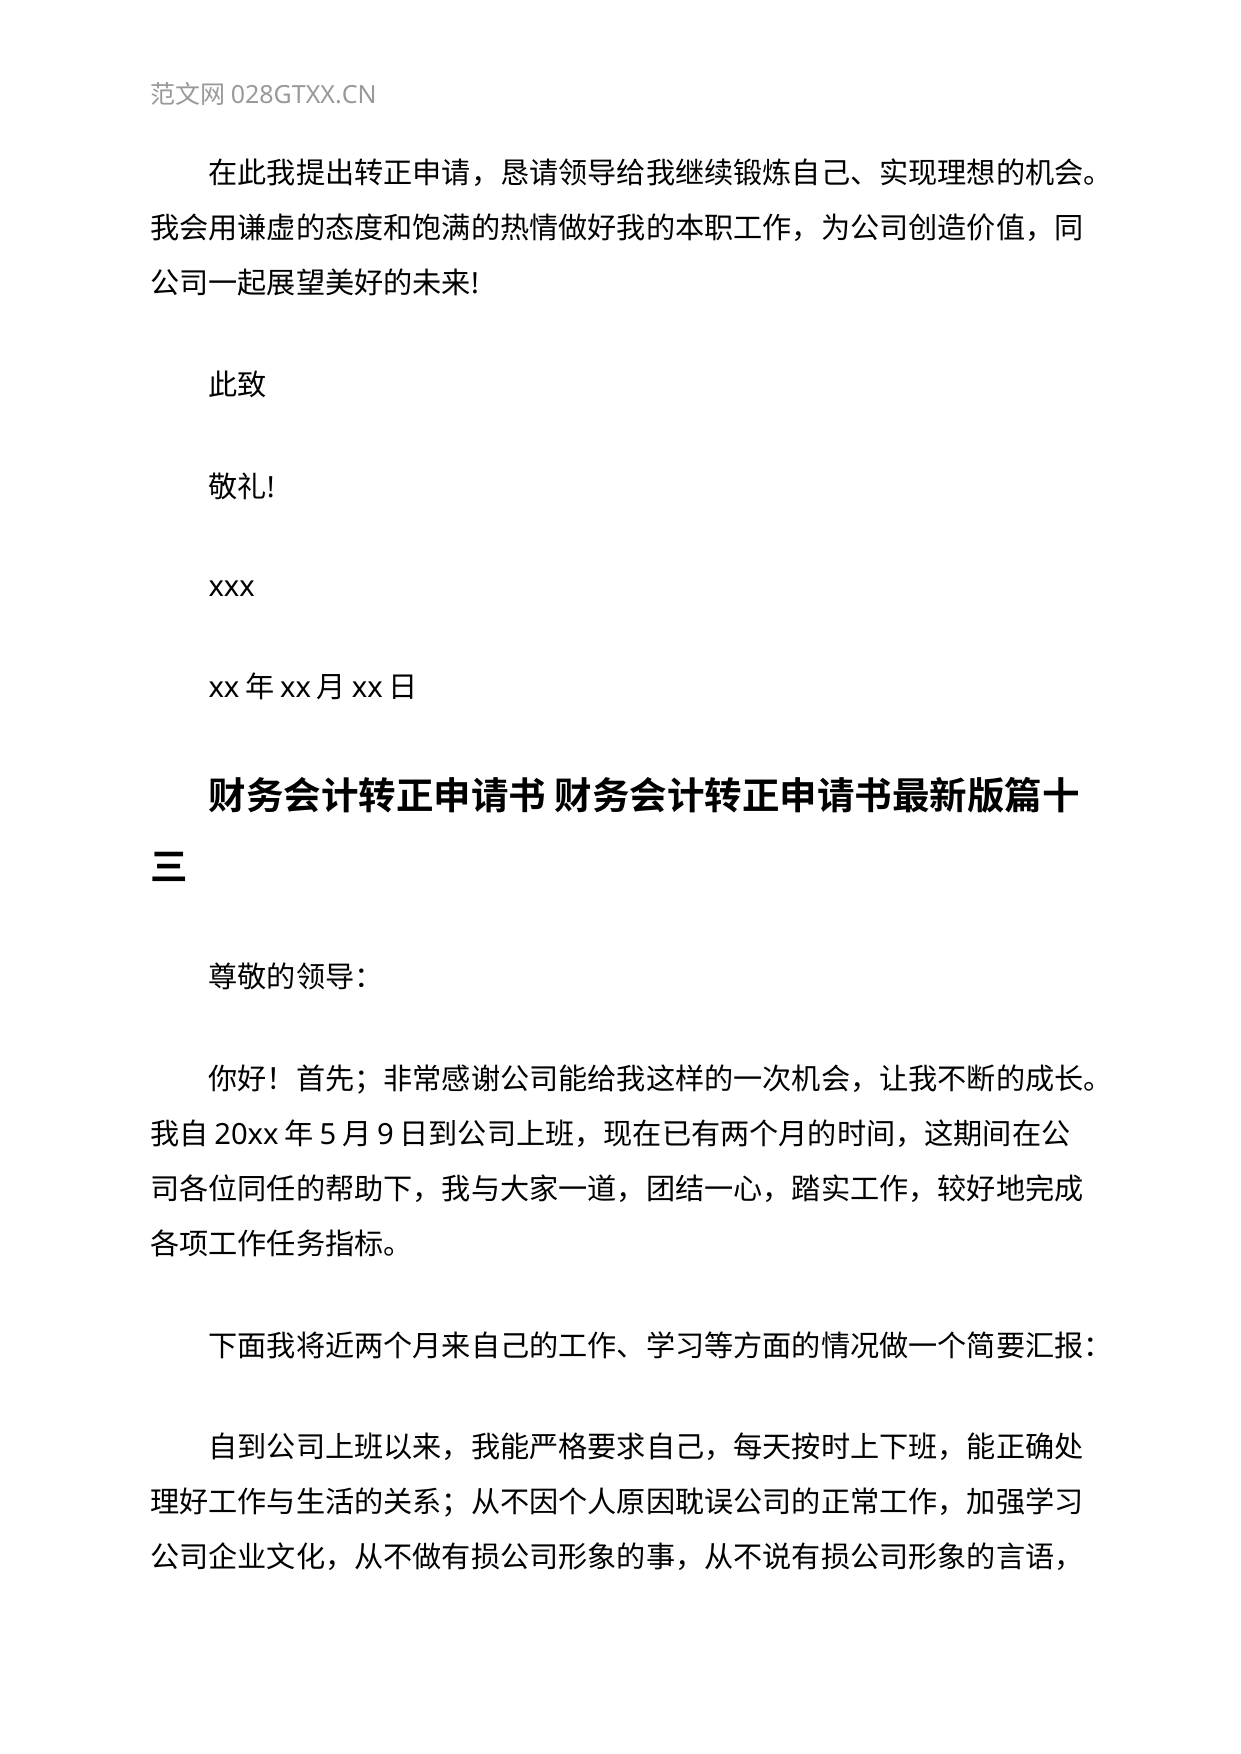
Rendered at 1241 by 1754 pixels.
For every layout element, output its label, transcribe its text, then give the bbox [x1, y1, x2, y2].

text 在此我提出转正申请，恳请领导给我继续锻炼自己、实现理想的机会。我会用谦虚的态度和饱满的热情做好我的本职工作，为公司创造价值，同公司一起展望美好的未来! [150, 150, 1090, 302]
text 财务会计转正申请书 财务会计转正申请书最新版篇十三 [150, 766, 1090, 891]
text xx年xx月xx日 [150, 664, 1090, 706]
text 敬礼! [150, 463, 1090, 506]
text xxx [150, 566, 1090, 605]
text 下面我将近两个月来自己的工作、学习等方面的情况做一个简要汇报： [150, 1322, 1090, 1364]
text 此致 [150, 362, 1090, 404]
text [150, 1424, 1090, 1576]
text 你好！首先；非常感谢公司能给我这样的一次机会，让我不断的成长。我自20xx年5月9日到公司上班，现在已有两个月的时间，这期间在公司各位同任的帮助下，我与大家一道，团结一心，踏实工作，较好地完成各项工作任务指标。 [150, 1056, 1090, 1263]
text 尊敬的领导： [150, 954, 1090, 996]
